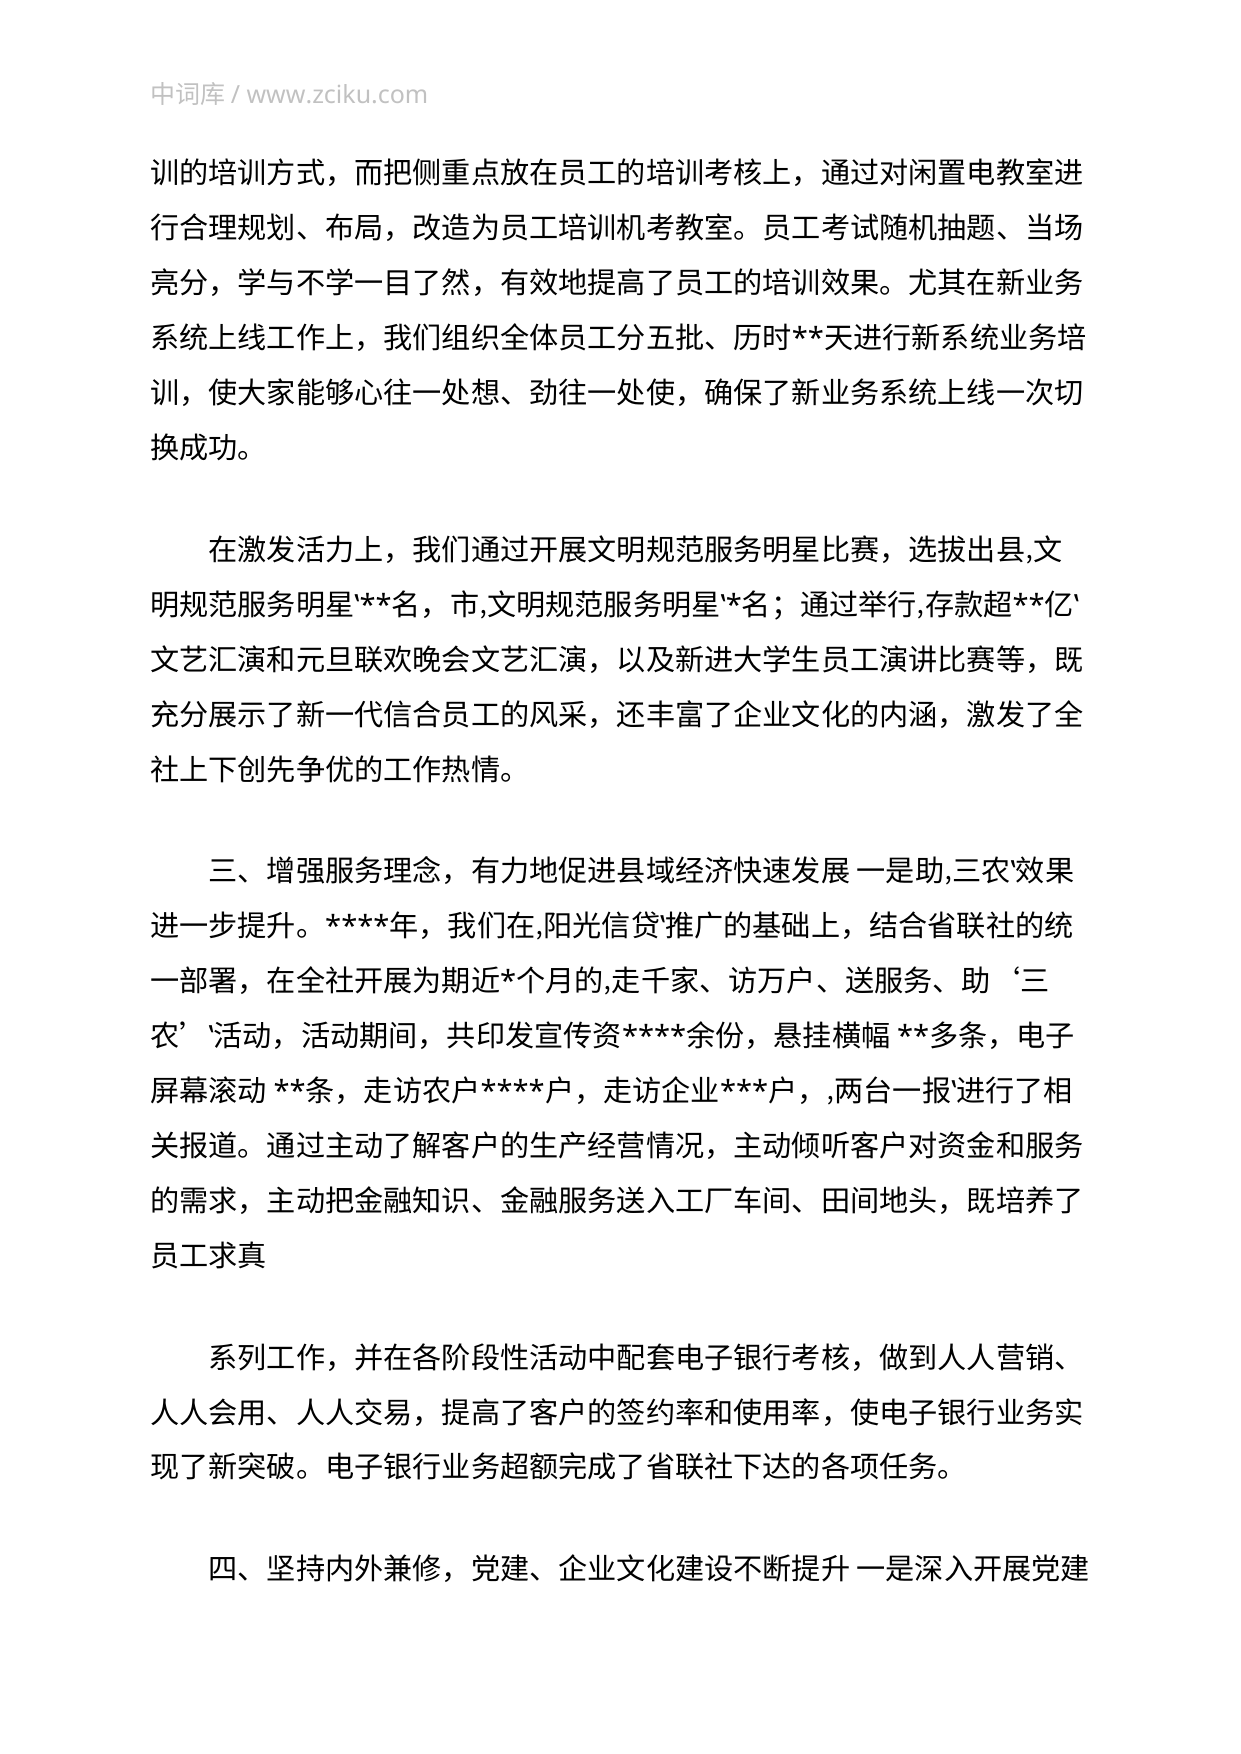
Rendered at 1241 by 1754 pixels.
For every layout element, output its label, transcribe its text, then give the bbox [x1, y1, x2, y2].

text 在激发活力上，我们通过开展文明规范服务明星比赛，选拔出县‚文明规范服务明星‛**名，市‚文明规范服务明星‛*名；通过举行‚存款超**亿‛文艺汇演和元旦联欢晚会文艺汇演，以及新进大学生员工演讲比赛等，既充分展示了新一代信合员工的风采，还丰富了企业文化的内涵，激发了全社上下创先争优的工作热情。 [150, 526, 1090, 788]
text 三、增强服务理念，有力地促进县域经济快速发展 一是助‚三农‛效果进一步提升。****年，我们在‚阳光信贷‛推广的基础上，结合省联社的统一部署，在全社开展为期近*个月的‚走千家、访万户、送服务、助‘三农’‛活动，活动期间，共印发宣传资****余份，悬挂横幅 **多条，电子屏幕滚动 **条，走访农户****户，走访企业***户，‚两台一报‛进行了相关报道。通过主动了解客户的生产经营情况，主动倾听客户对资金和服务的需求，主动把金融知识、金融服务送入工厂车间、田间地头，既培养了员工求真 [150, 848, 1090, 1275]
text 系列工作，并在各阶段性活动中配套电子银行考核，做到人人营销、人人会用、人人交易，提高了客户的签约率和使用率，使电子银行业务实现了新突破。电子银行业务超额完成了省联社下达的各项任务。 [150, 1334, 1090, 1486]
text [150, 1546, 1090, 1588]
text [150, 150, 1090, 467]
